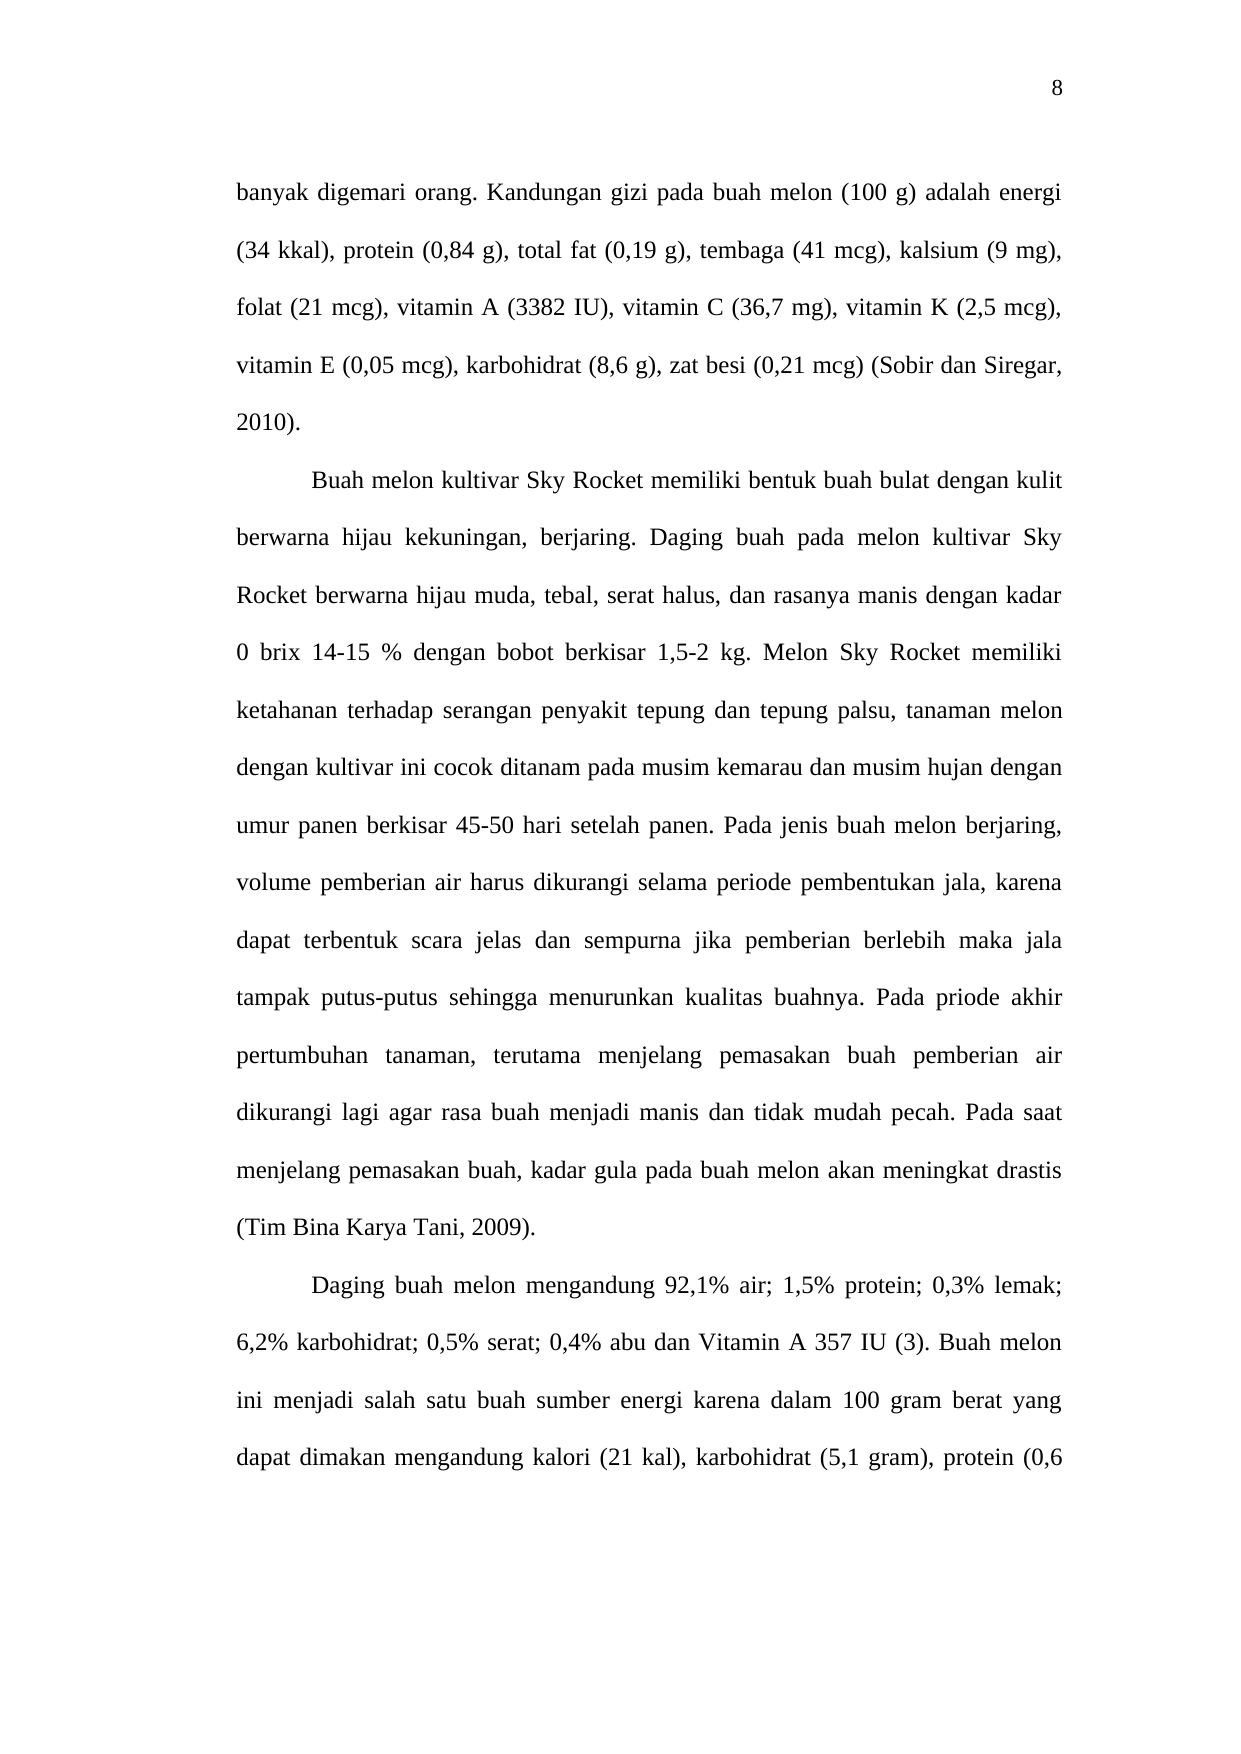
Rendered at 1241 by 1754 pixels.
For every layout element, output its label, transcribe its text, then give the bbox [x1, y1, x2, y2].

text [236, 177, 1063, 436]
text Buah melon kultivar Sky Rocket memiliki bentuk buah bulat dengan kulit berwarna hijau kekuningan, berjaring. Daging buah pada melon kultivar Sky Rocket berwarna hijau muda, tebal, serat halus, dan rasanya manis dengan kadar 0 brix 14-15 % dengan bobot berkisar 1,5-2 kg. Melon Sky Rocket memiliki ketahanan terhadap serangan penyakit tepung dan tepung palsu, tanaman melon dengan kultivar ini cocok ditanam pada musim kemarau dan musim hujan dengan umur panen berkisar 45-50 hari setelah panen. Pada jenis buah melon berjaring, volume pemberian air harus dikurangi selama periode pembentukan jala, karena dapat terbentuk scara jelas dan sempurna jika pemberian berlebih maka jala tampak putus-putus sehingga menurunkan kualitas buahnya. Pada priode akhir pertumbuhan tanaman, terutama menjelang pemasakan buah pemberian air dikurangi lagi agar rasa buah menjadi manis dan tidak mudah pecah. Pada saat menjelang pemasakan buah, kadar gula pada buah melon akan meningkat drastis (Tim Bina Karya Tani, 2009). [236, 465, 1063, 1241]
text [236, 1270, 1063, 1471]
